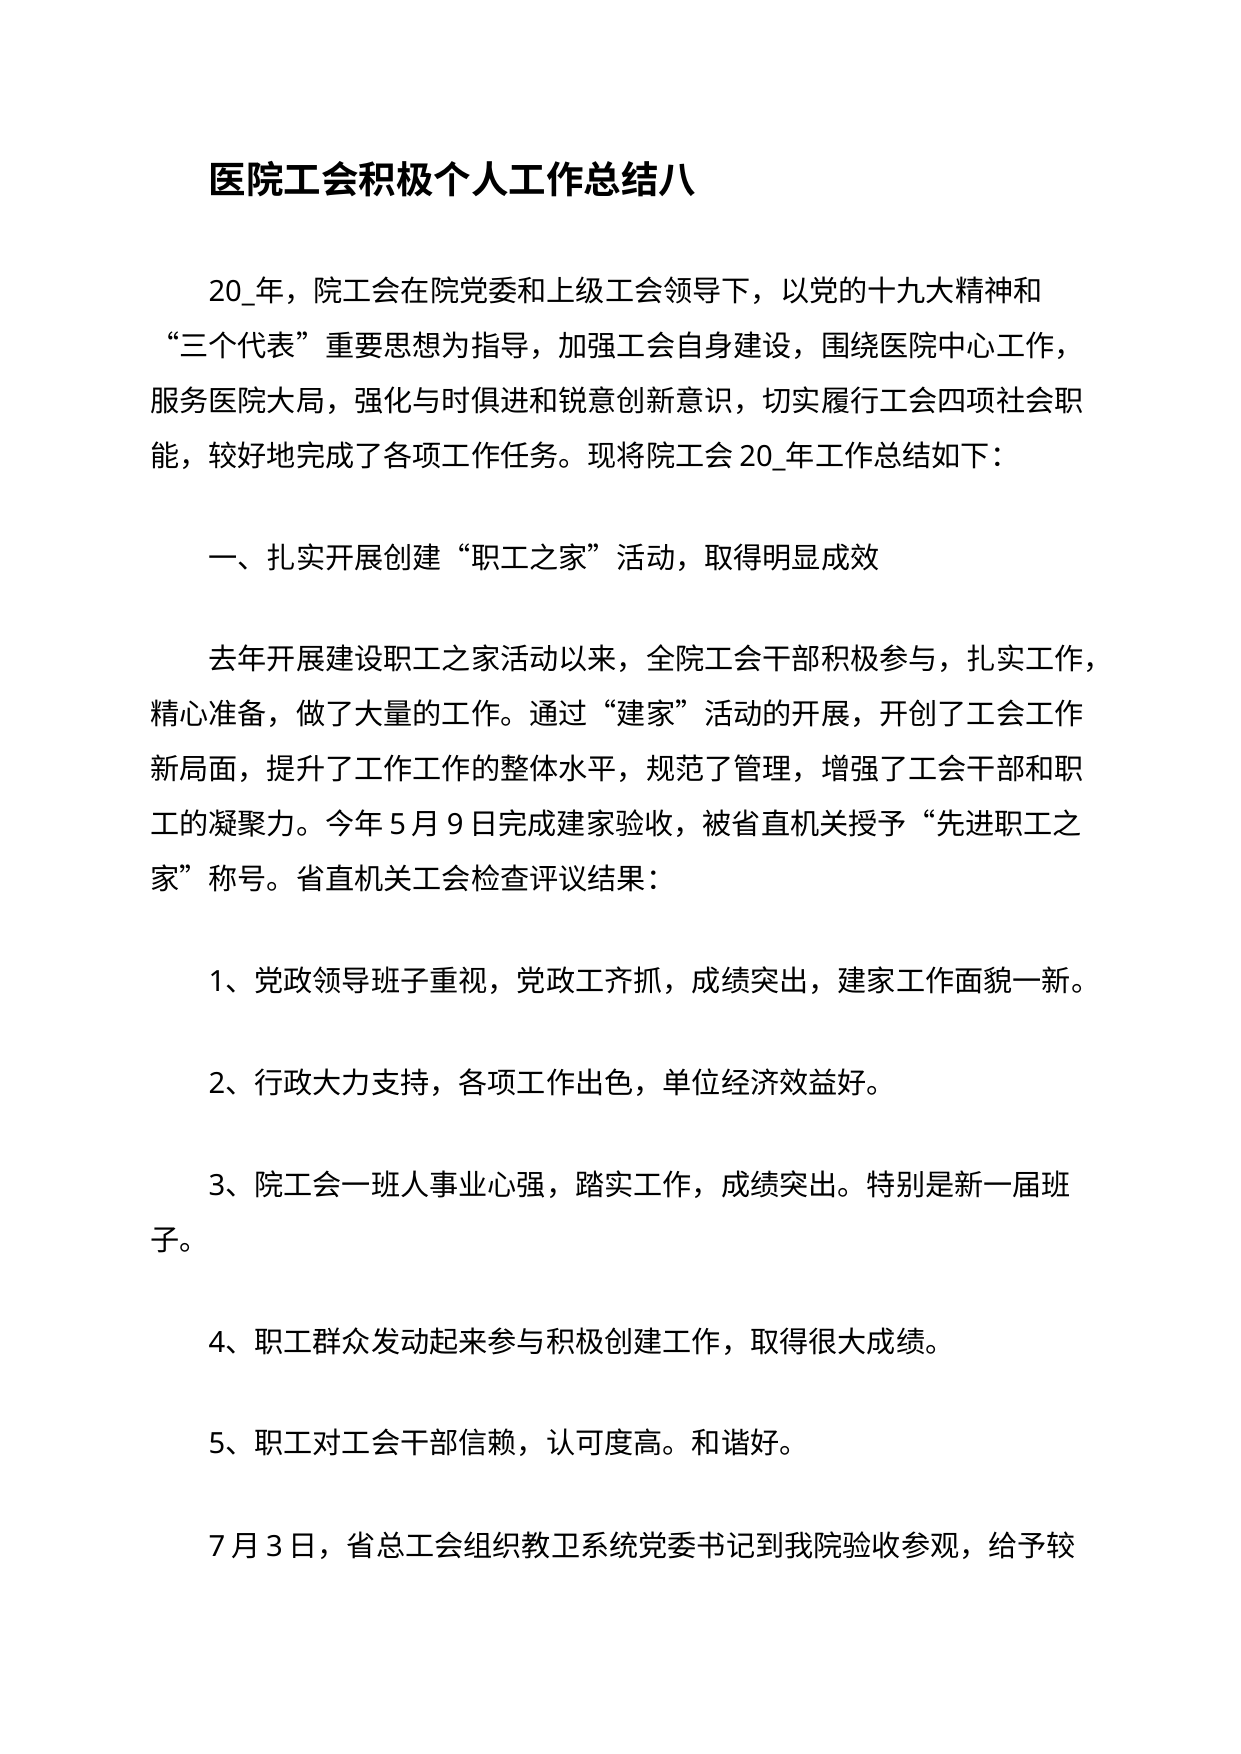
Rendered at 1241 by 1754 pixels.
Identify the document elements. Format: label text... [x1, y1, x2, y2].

text 20_年，院工会在院党委和上级工会领导下，以党的十九大精神和“三个代表”重要思想为指导，加强工会自身建设，围绕医院中心工作，服务医院大局，强化与时俱进和锐意创新意识，切实履行工会四项社会职能，较好地完成了各项工作任务。现将院工会20_年工作总结如下： [150, 267, 1090, 474]
text 5、职工对工会干部信赖，认可度高。和谐好。 [150, 1420, 1090, 1462]
text 3、院工会一班人事业心强，踏实工作，成绩突出。特别是新一届班子。 [150, 1161, 1090, 1259]
text 2、行政大力支持，各项工作出色，单位经济效益好。 [150, 1059, 1090, 1102]
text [150, 1522, 1090, 1564]
text 医院工会积极个人工作总结八 [150, 150, 1090, 204]
text 一、扎实开展创建“职工之家”活动，取得明显成效 [150, 534, 1090, 576]
text 4、职工群众发动起来参与积极创建工作，取得很大成绩。 [150, 1318, 1090, 1361]
text 1、党政领导班子重视，党政工齐抓，成绩突出，建家工作面貌一新。 [150, 957, 1090, 1000]
text 去年开展建设职工之家活动以来，全院工会干部积极参与，扎实工作，精心准备，做了大量的工作。通过“建家”活动的开展，开创了工会工作新局面，提升了工作工作的整体水平，规范了管理，增强了工会干部和职工的凝聚力。今年5月9日完成建家验收，被省直机关授予“先进职工之家”称号。省直机关工会检查评议结果： [150, 636, 1090, 898]
